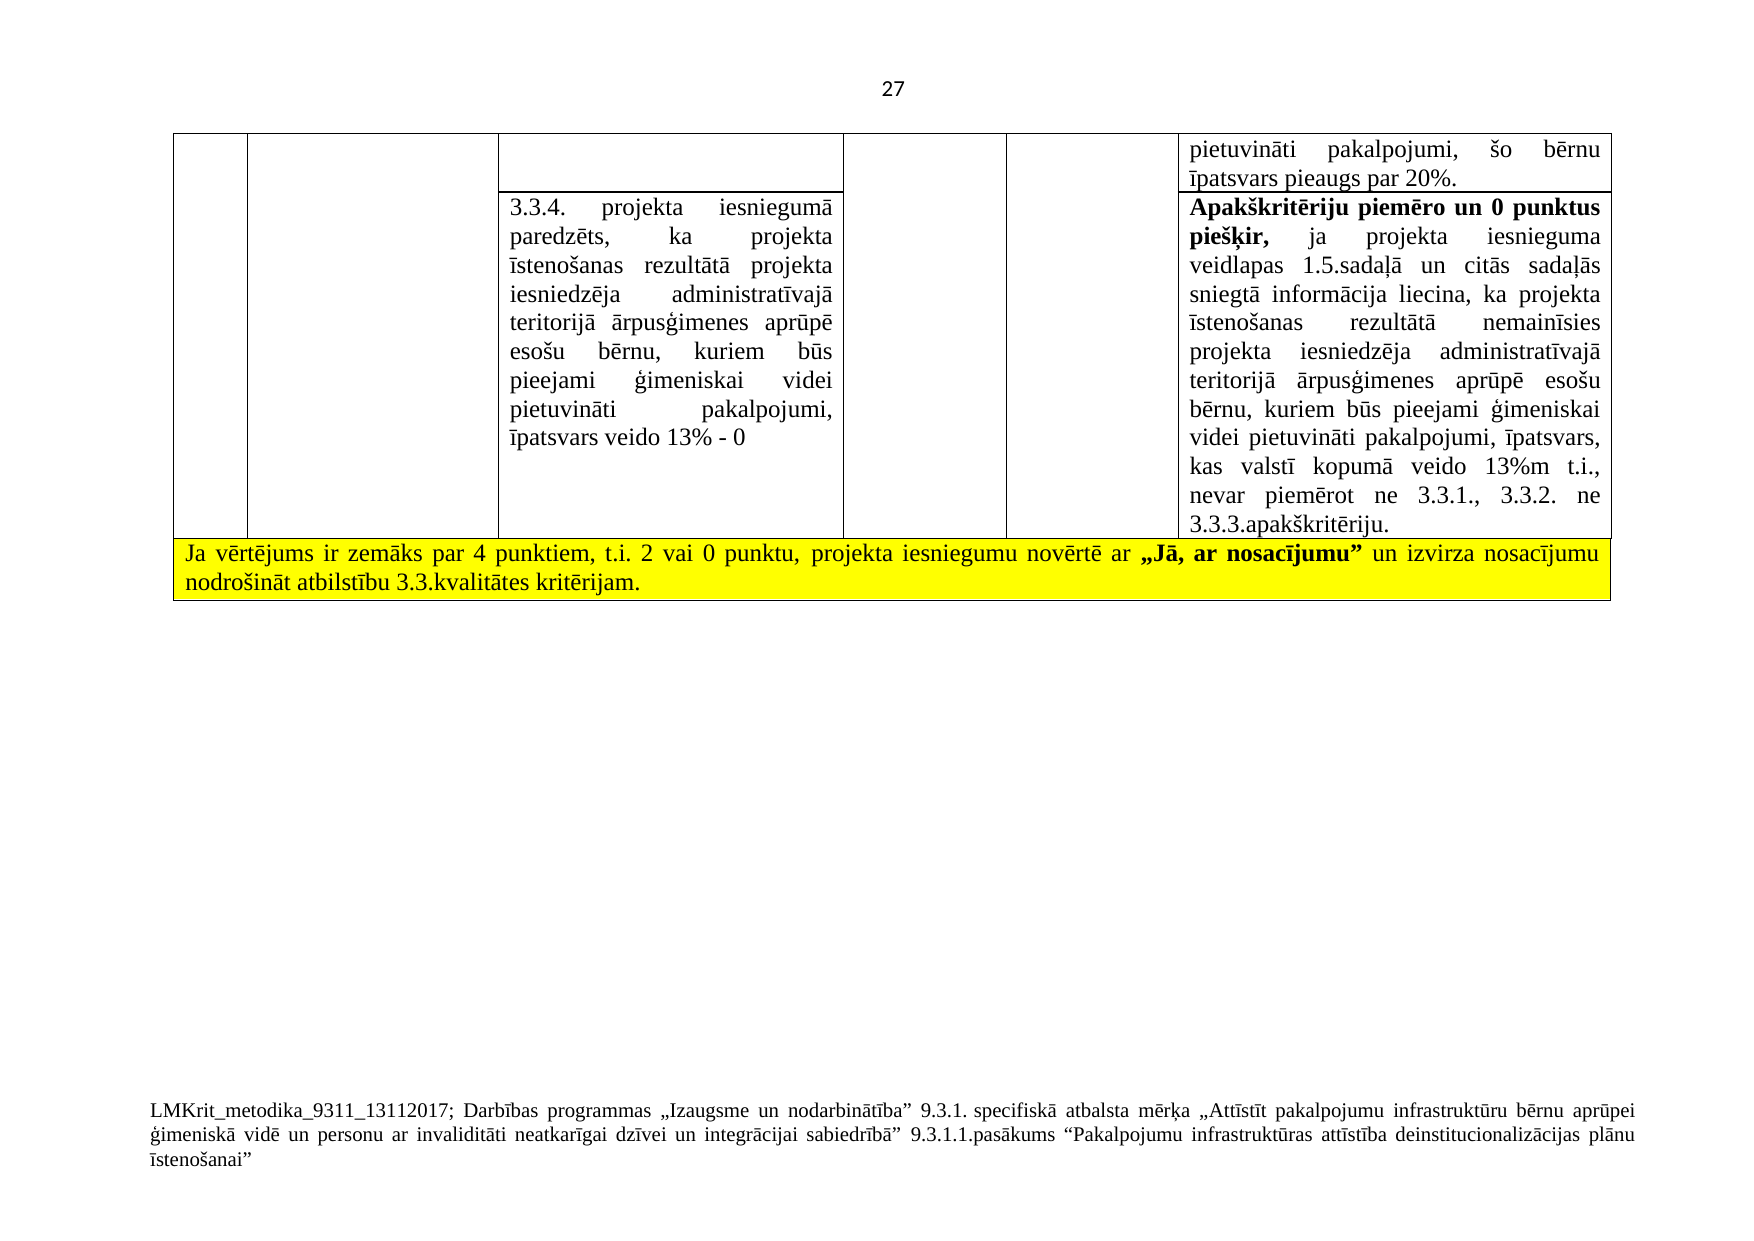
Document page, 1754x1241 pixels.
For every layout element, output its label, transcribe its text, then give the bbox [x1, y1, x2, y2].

table_cell 3.3.4. projekta iesniegumā paredzēts, ka projekta īstenošanas rezultātā projekta iesniedzēja administratīvajā teritorijā ārpusģimenes aprūpē esošu bērnu, kuriem būs pieejami ģimeniskai videi pietuvināti pakalpojumi, īpatsvars veido 13% - 0 [499, 193, 843, 537]
table_cell Apakškritēriju piemēro un 0 punktus piešķir, ja projekta iesnieguma veidlapas 1.5.sadaļā un citās sadaļās sniegtā informācija liecina, ka projekta īstenošanas rezultātā nemainīsies projekta iesniedzēja administratīvajā teritorijā ārpusģimenes aprūpē esošu bērnu, kuriem būs pieejami ģimeniskai videi pietuvināti pakalpojumi, īpatsvars, kas valstī kopumā veido 13%m t.i., nevar piemērot ne 3.3.1., 3.3.2. ne 3.3.3.apakškritēriju. [1179, 193, 1611, 537]
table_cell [499, 134, 843, 191]
table_cell Ja vērtējums ir zemāks par 4 punktiem, t.i. 2 vai 0 punktu, projekta iesniegumu novērtē ar „Jā, ar nosacījumu” un izvirza nosacījumu nodrošināt atbilstību 3.3.kvalitātes kritērijam. [174, 539, 1610, 599]
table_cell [1179, 134, 1611, 191]
